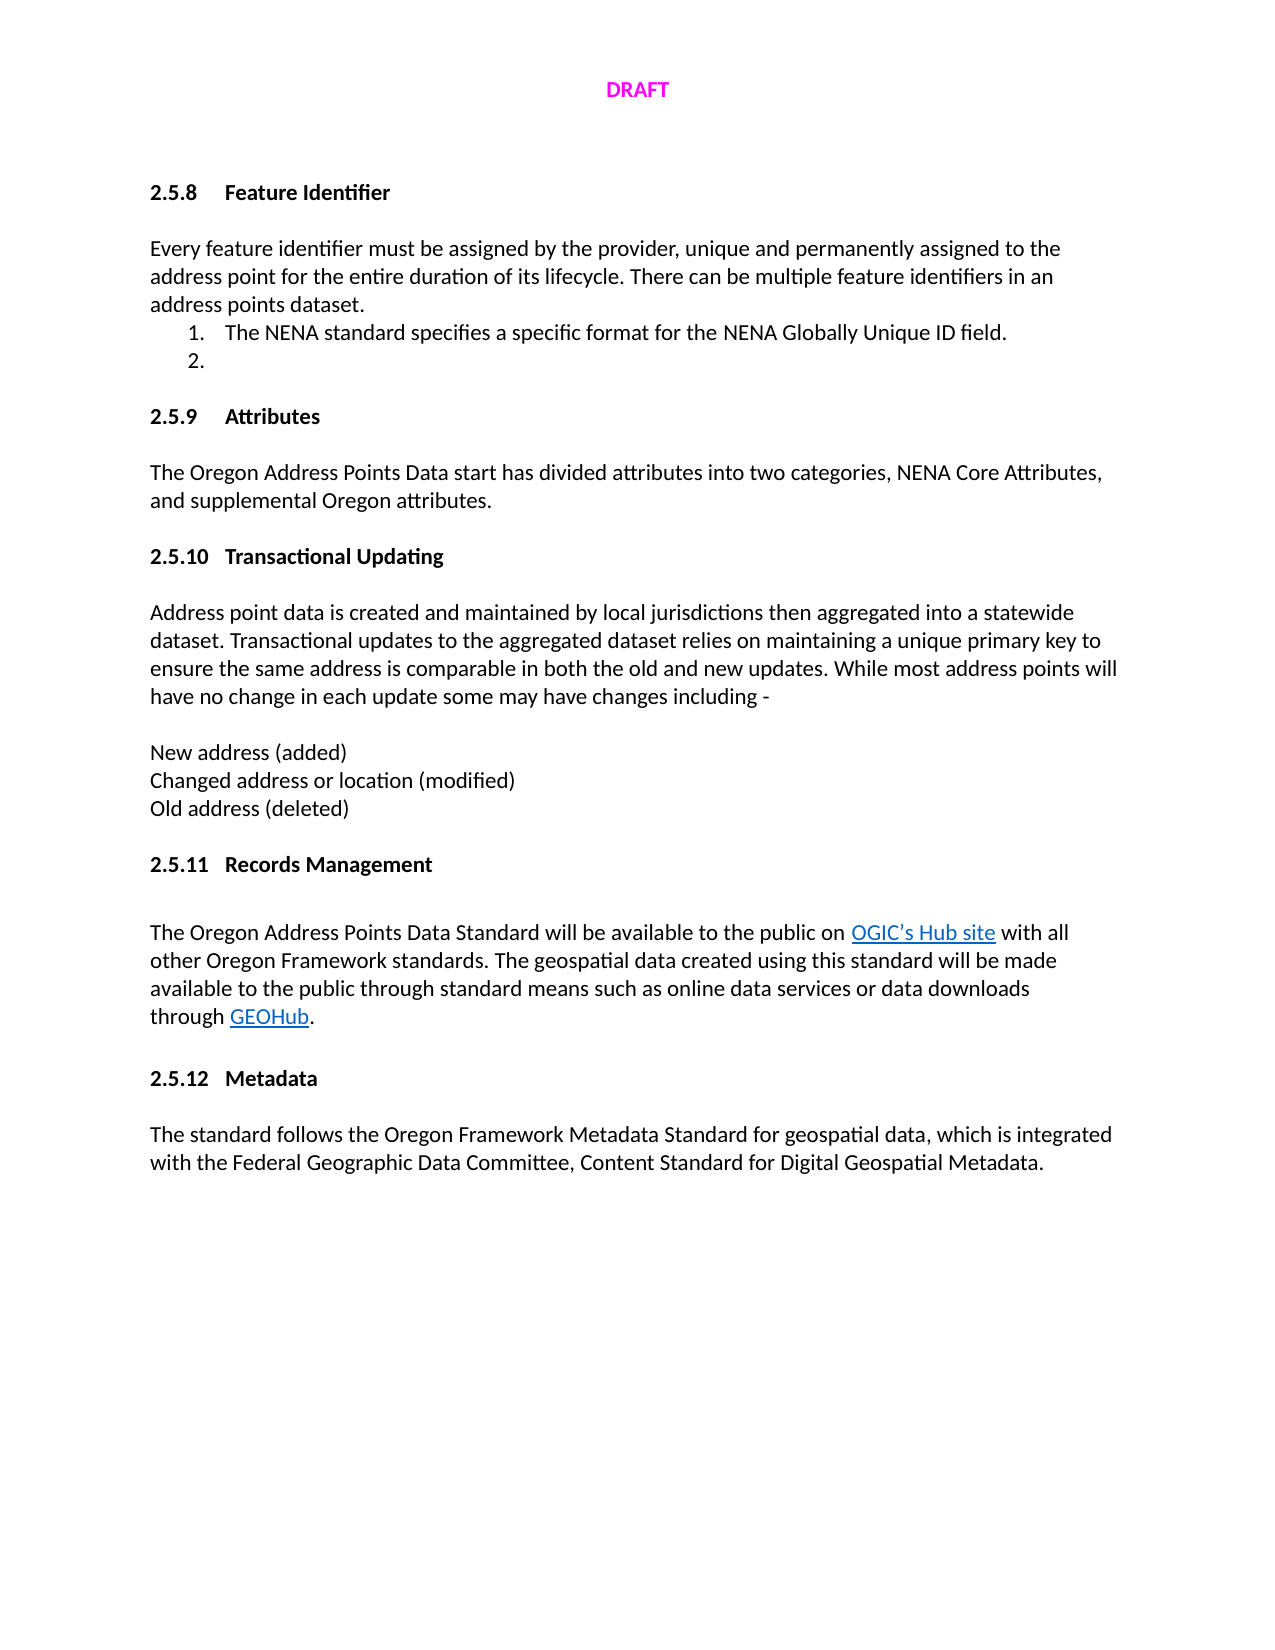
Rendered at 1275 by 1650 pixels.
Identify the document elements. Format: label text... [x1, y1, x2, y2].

text Changed address or location (modified) [150, 766, 1125, 794]
text 2.5.9 Attributes [150, 402, 1125, 430]
text Every feature identifier must be assigned by the provider, unique and permanently assigned to the address point for the entire duration of its lifecycle. There can be multiple feature identifiers in an address points dataset. [150, 234, 1125, 318]
text 2.5.12 Metadata [150, 1064, 1125, 1092]
text New address (added) [150, 738, 1125, 766]
text The Oregon Address Points Data start has divided attributes into two categories, NENA Core Attributes, and supplemental Oregon attributes. [150, 458, 1125, 514]
text 2.5.11 Records Management [150, 851, 1125, 878]
text 2.5.8 Feature Identifier [150, 178, 1125, 206]
list The NENA standard specifies a specific format for the NENA Globally Unique ID field. [187, 318, 1125, 346]
text Address point data is created and maintained by local jurisdictions then aggregated into a statewide dataset. Transactional updates to the aggregated dataset relies on maintaining a unique primary key to ensure the same address is comparable in both the old and new updates. While most address points will have no change in each update some may have changes including - [150, 598, 1125, 710]
text The Oregon Address Points Data Standard will be available to the public on OGIC’s Hub site with all other Oregon Framework standards. The geospatial data created using this standard will be made available to the public through standard means such as online data services or data downloads through GEOHub. [150, 918, 1092, 1030]
text The standard follows the Oregon Framework Metadata Standard for geospatial data, which is integrated with the Federal Geographic Data Committee, Content Standard for Digital Geospatial Metadata. [150, 1120, 1125, 1176]
text 2.5.10 Transactional Updating [150, 542, 1125, 570]
text Old address (deleted) [150, 794, 1125, 822]
